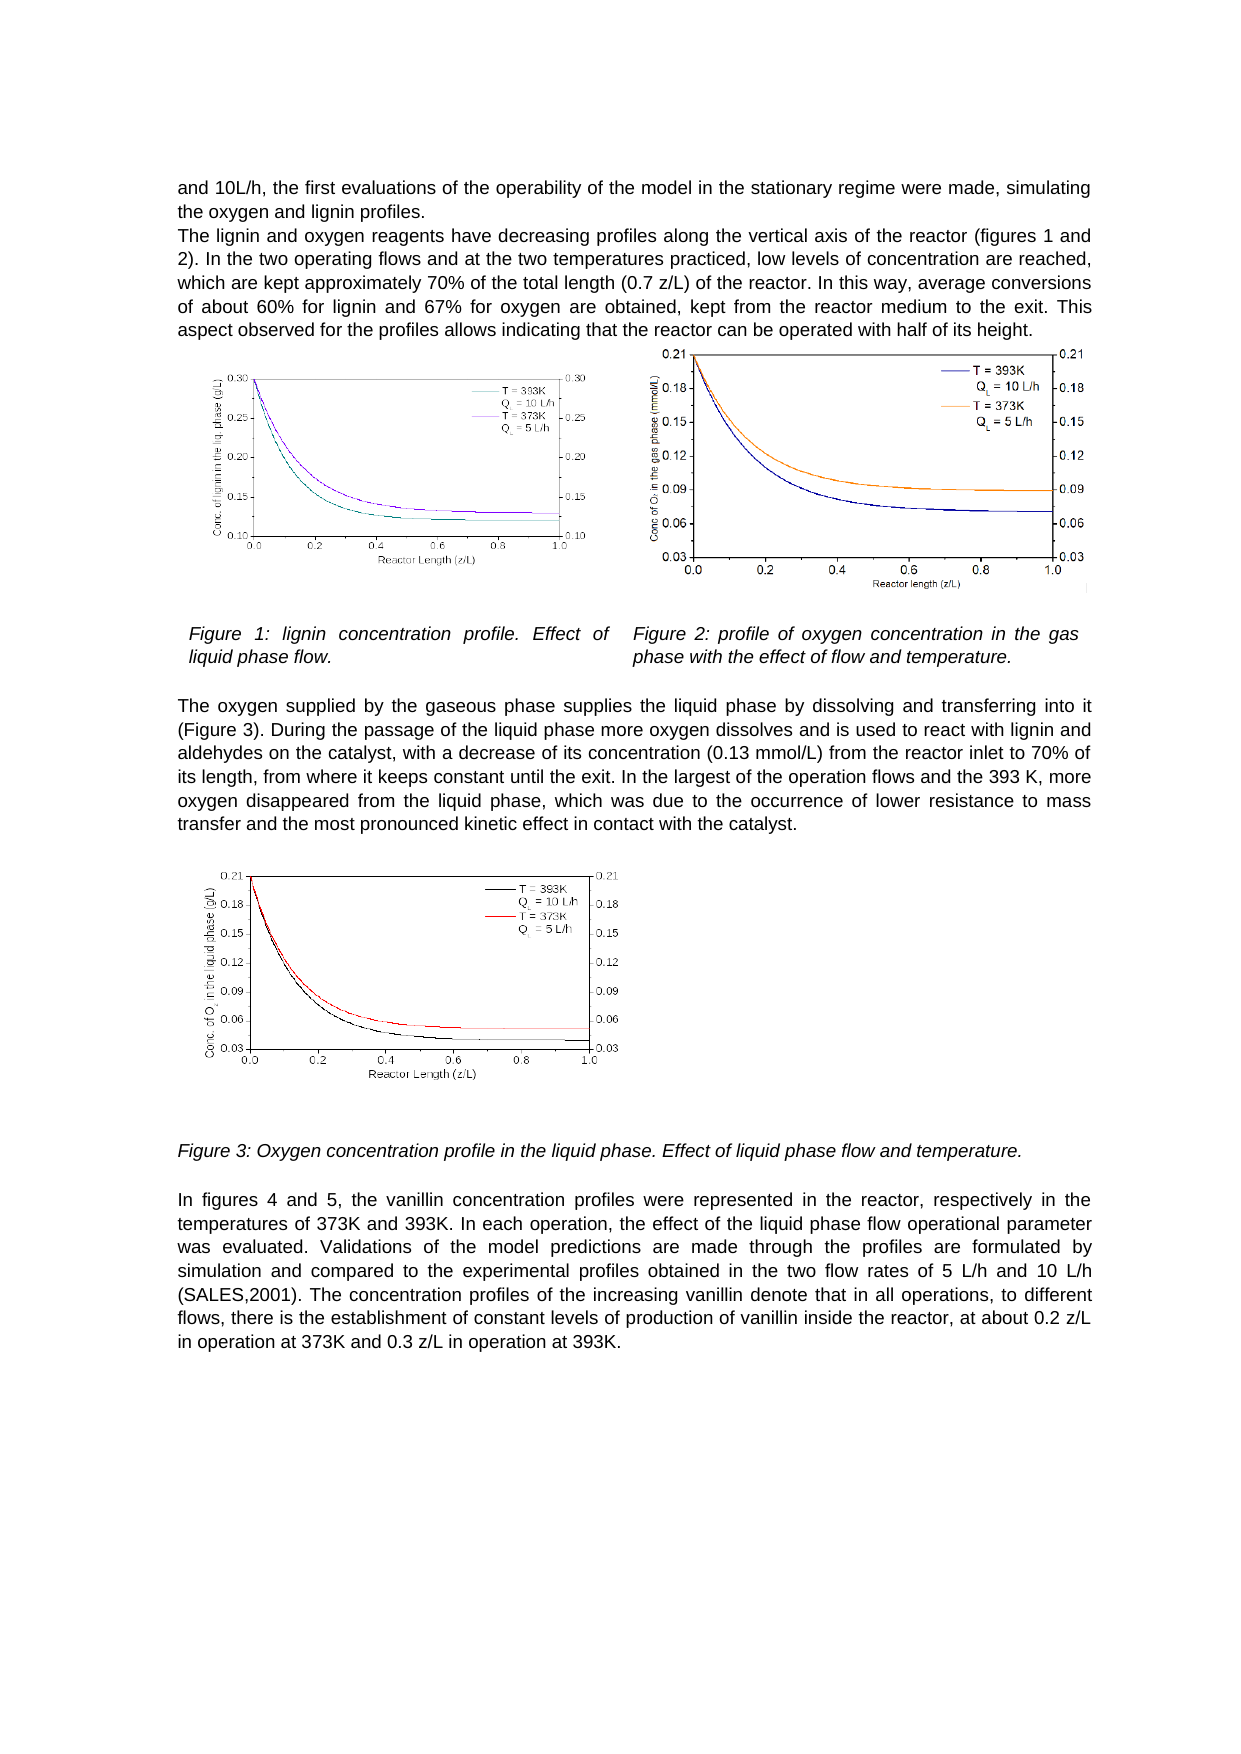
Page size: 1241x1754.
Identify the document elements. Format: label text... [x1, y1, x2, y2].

picture [632, 342, 1093, 595]
table_header [622, 343, 1092, 598]
table_cell Figure 2: profile of oxygen concentration in the gas phase with the effect of flow and temperature. [622, 598, 1092, 695]
text The lignin and oxygen reagents have decreasing profiles along the vertical axis of the reactor (figures 1 and 2). In the two operating flows and at the two temperatures practiced, low levels of concentration are reached, which are kept approximately 70% of the total length (0.7 z/L) of the reactor. In this way, average conversions of about 60% for lignin and 67% for oxygen are obtained, kept from the reactor medium to the exit. This aspect observed for the profiles allows indicating that the reactor can be operated with half of its height. [177, 224, 1092, 341]
text In figures 4 and 5, the vanillin concentration profiles were represented in the reactor, respectively in the temperatures of 373K and 393K. In each operation, the effect of the liquid phase flow operational parameter was evaluated. Validations of the model predictions are made through the profiles are formulated by simulation and compared to the experimental profiles obtained in the two flow rates of 5 L/h and 10 L/h (SALES,2001). The concentration profiles of the increasing vanillin denote that in all operations, to different flows, there is the establishment of constant levels of production of vanillin inside the reactor, at about 0.2 z/L in operation at 373K and 0.3 z/L in operation at 393K. [177, 1189, 1092, 1352]
table_cell Figure 1: lignin concentration profile. Effect of liquid phase flow. [177, 598, 622, 695]
table_header [177, 343, 622, 598]
text The oxygen supplied by the gaseous phase supplies the liquid phase by dissolving and transferring into it (Figure 3). During the passage of the liquid phase more oxygen dissolves and is used to react with lignin and aldehydes on the catalyst, with a decrease of its concentration (0.13 mmol/L) from the reactor inlet to 70% of its length, from where it keeps constant until the exit. In the largest of the operation flows and the 393 K, more oxygen disappeared from the liquid phase, which was due to the occurrence of lower resistance to mass transfer and the most pronounced kinetic effect in contact with the catalyst. [177, 695, 1092, 835]
text Figure 3: Oxygen concentration profile in the liquid phase. Effect of liquid phase flow and temperature. [177, 1140, 1092, 1162]
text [177, 177, 1092, 222]
